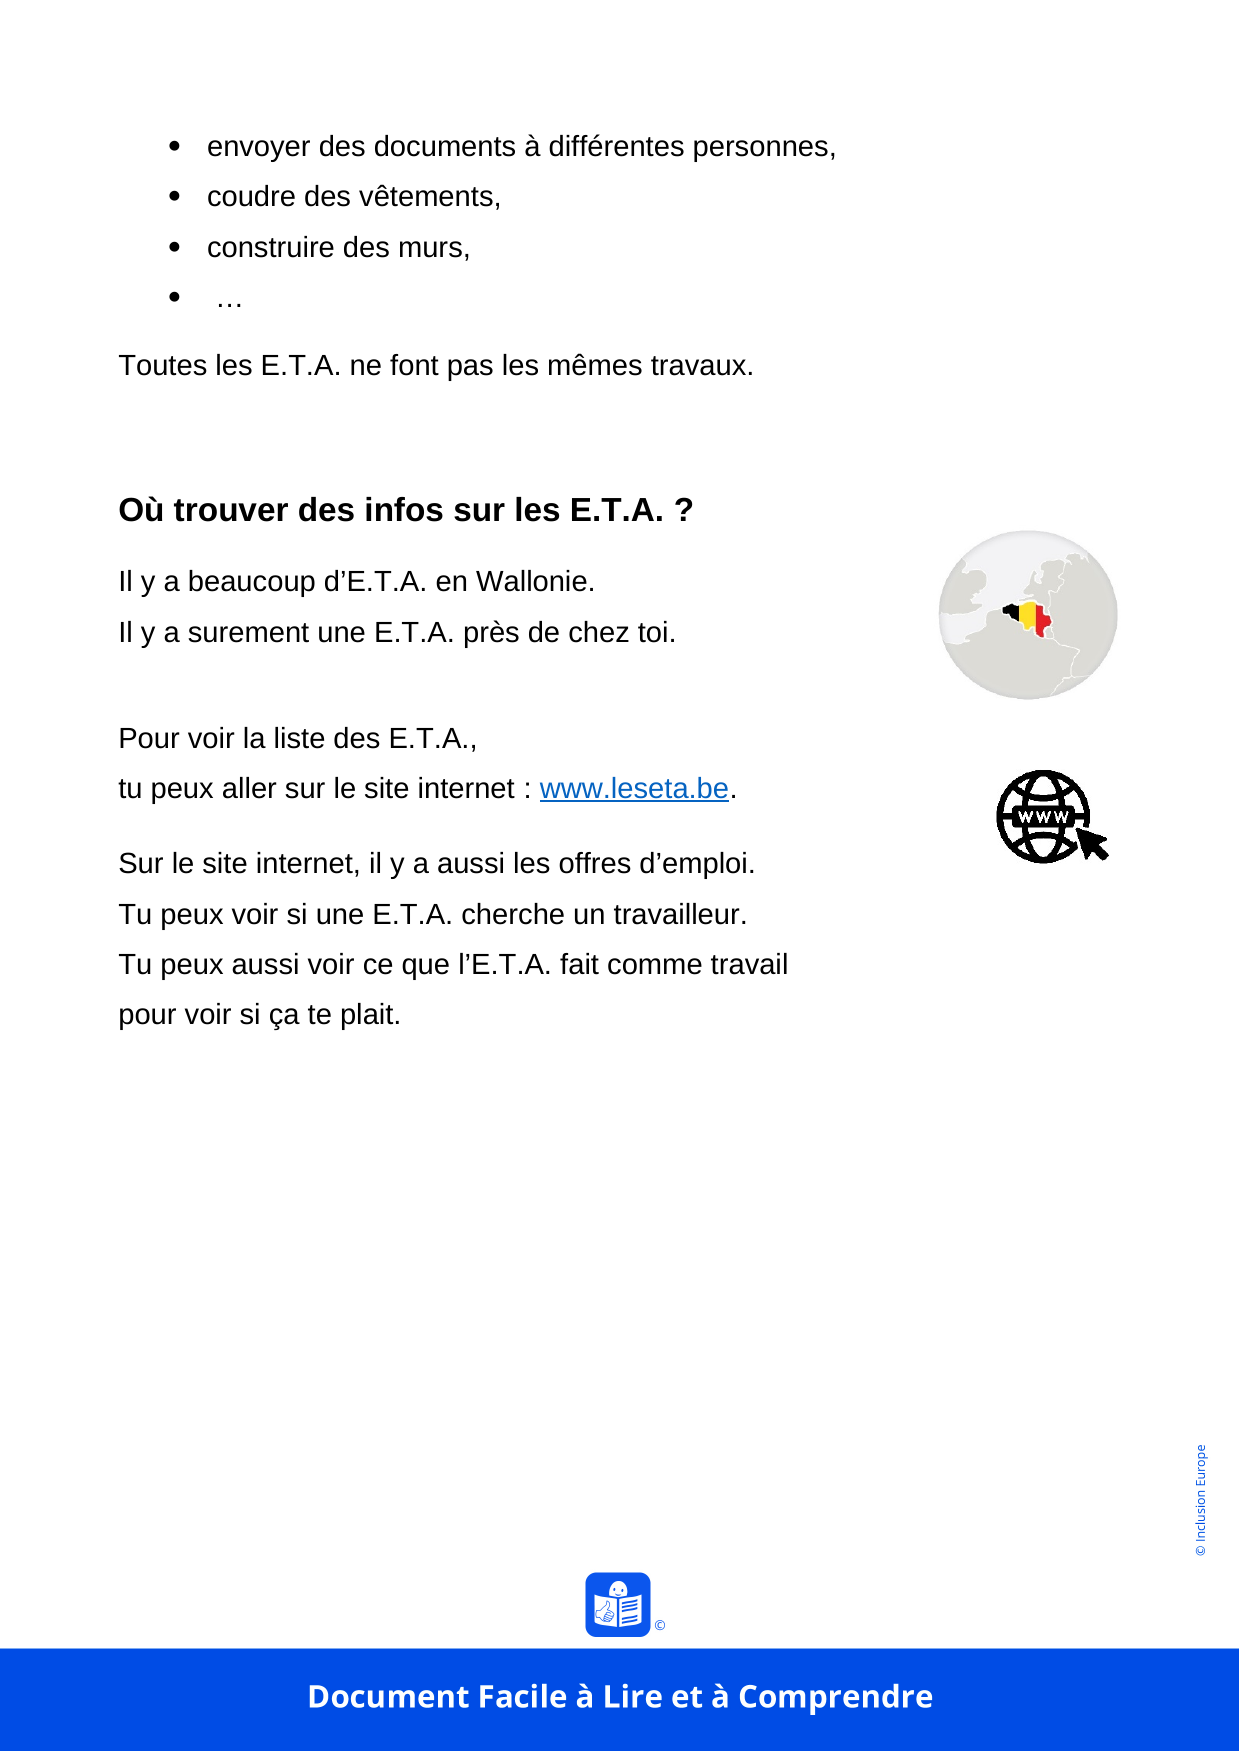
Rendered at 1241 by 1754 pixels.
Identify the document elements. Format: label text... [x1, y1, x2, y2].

text Sur le site internet, il y a aussi les offres d’emploi. Tu peux voir si une E.T.A. cherche un travailleur. Tu peux aussi voir ce que l’E.T.A. fait comme travail pour voir si ça te plait. [118, 846, 1122, 1073]
text Toutes les E.T.A. ne font pas les mêmes travaux. [118, 348, 1122, 381]
picture [0, 0, 1239, 1751]
list construire des murs, [169, 230, 1122, 264]
text Il y a beaucoup d’E.T.A. en Wallonie. Il y a surement une E.T.A. près de chez toi. [118, 564, 926, 690]
list … [169, 281, 1122, 314]
list coudre des vêtements, [169, 179, 1122, 213]
text Pour voir la liste des E.T.A., [118, 721, 1122, 754]
text Où trouver des infos sur les E.T.A. ? [118, 490, 1122, 528]
text tu peux aller sur le site internet : www.leseta.be. [118, 771, 1122, 805]
list envoyer des documents à différentes personnes, [169, 129, 1122, 162]
